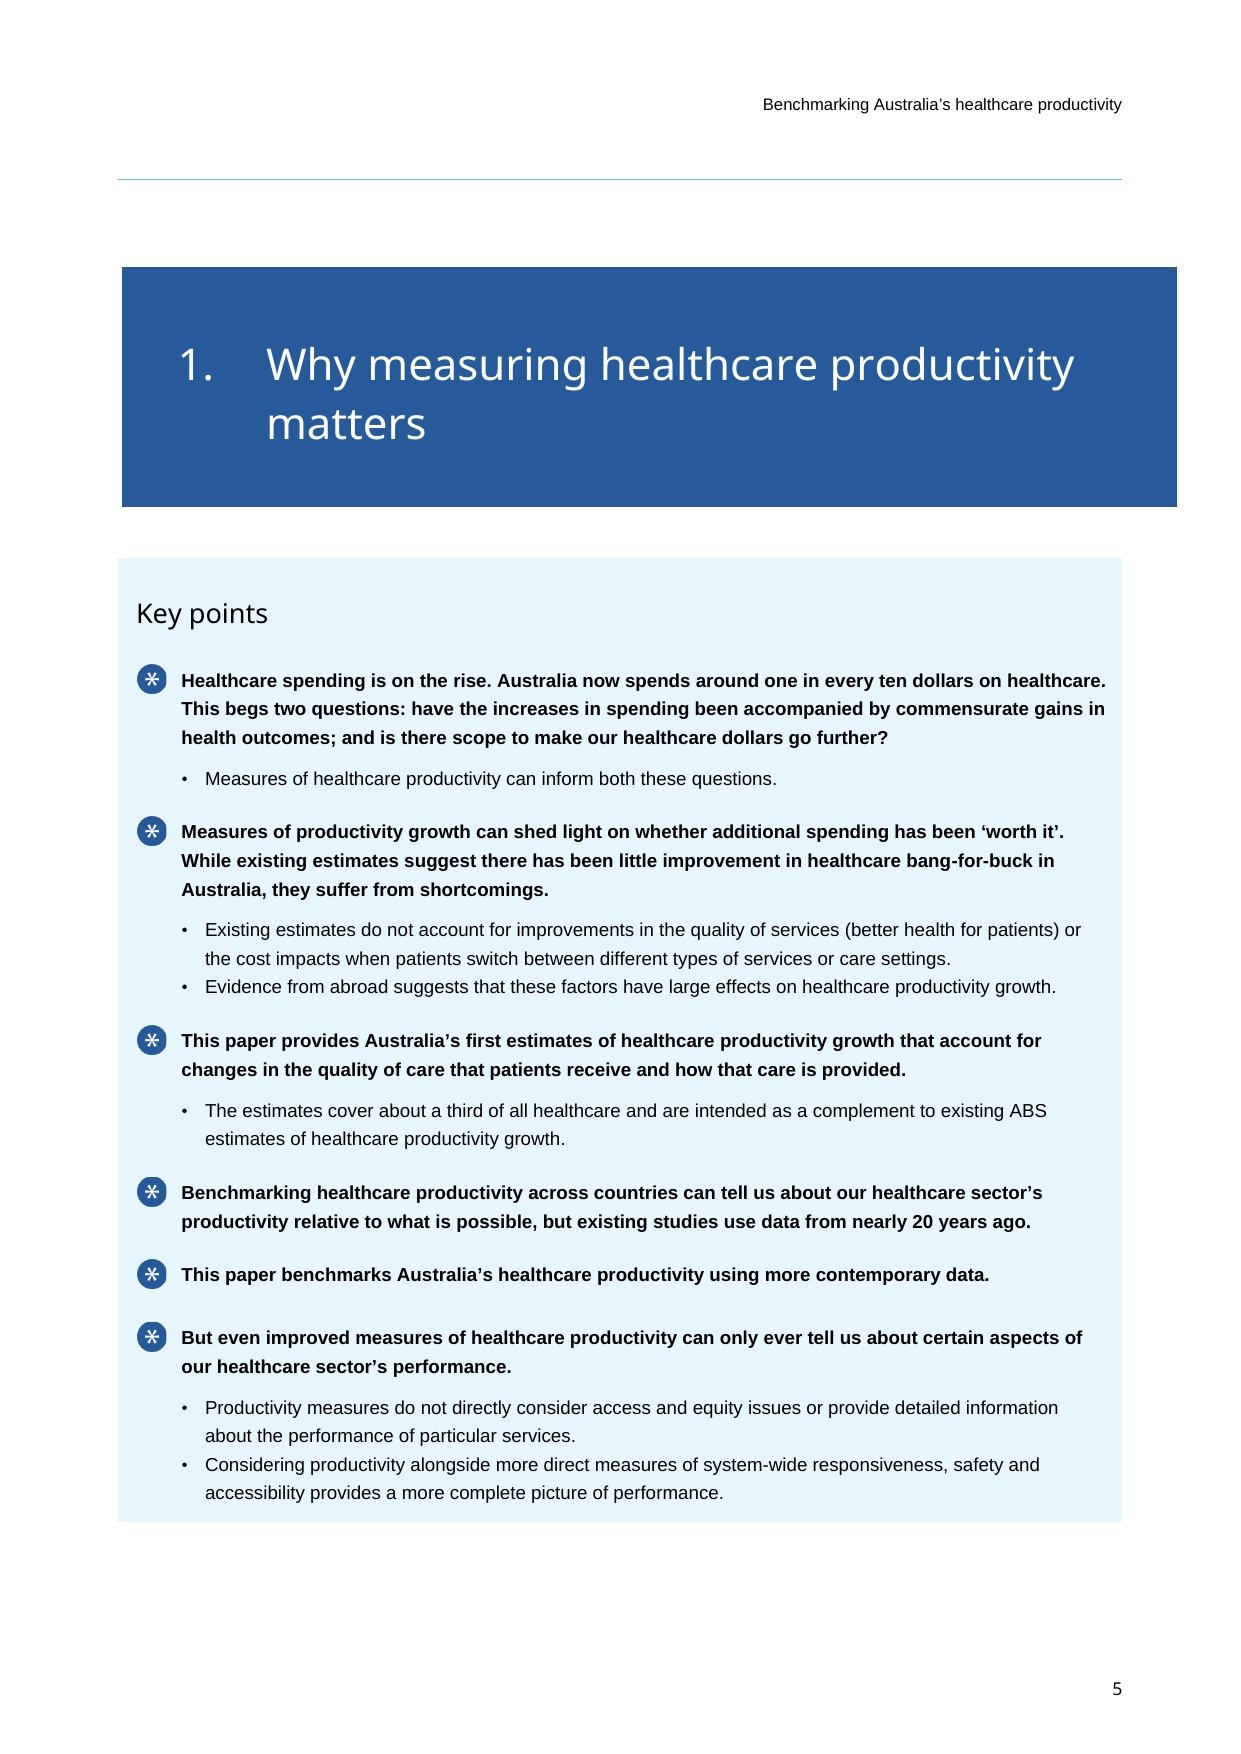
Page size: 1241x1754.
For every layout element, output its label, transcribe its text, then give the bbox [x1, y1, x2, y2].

table_header Key points [118, 558, 1122, 655]
picture [137, 816, 167, 846]
table_cell [118, 807, 178, 1016]
picture [137, 1025, 167, 1055]
picture [137, 1259, 167, 1289]
table_cell [118, 1250, 178, 1313]
table_cell [118, 1168, 178, 1250]
table_cell This paper provides Australia’s first estimates of healthcare productivity growth that account for changes in the quality of care that patients receive and how that care is provided. The estimates cover about a third of all healthcare and are intended as a complement to existing ABS estimates of healthcare productivity growth. [178, 1016, 1122, 1168]
subtitle Why measuring healthcare productivity matters [123, 269, 1176, 506]
table_cell Healthcare spending is on the rise. Australia now spends around one in every ten dollars on healthcare. This begs two questions: have the increases in spending been accompanied by commensurate gains in health outcomes; and is there scope to make our healthcare dollars go further? Measures of healthcare productivity can inform both these questions. [178, 655, 1122, 807]
picture [137, 664, 167, 694]
table_cell [118, 1313, 178, 1522]
picture [137, 1177, 167, 1207]
table_cell Benchmarking healthcare productivity across countries can tell us about our healthcare sector’s productivity relative to what is possible, but existing studies use data from nearly 20 years ago. [178, 1168, 1122, 1250]
table_cell Measures of productivity growth can shed light on whether additional spending has been ‘worth it’. While existing estimates suggest there has been little improvement in healthcare bang-for-buck in Australia, they suffer from shortcomings. Existing estimates do not account for improvements in the quality of services (better health for patients) or the cost impacts when patients switch between different types of services or care settings. Evidence from abroad suggests that these factors have large effects on healthcare productivity growth. [178, 807, 1122, 1016]
picture [137, 1322, 167, 1352]
table_cell [118, 1016, 178, 1168]
table_cell [118, 655, 178, 807]
table_cell This paper benchmarks Australia’s healthcare productivity using more contemporary data. [178, 1250, 1122, 1313]
table_cell But even improved measures of healthcare productivity can only ever tell us about certain aspects of our healthcare sector’s performance. Productivity measures do not directly consider access and equity issues or provide detailed information about the performance of particular services. Considering productivity alongside more direct measures of system-wide responsiveness, safety and accessibility provides a more complete picture of performance. [178, 1313, 1122, 1522]
